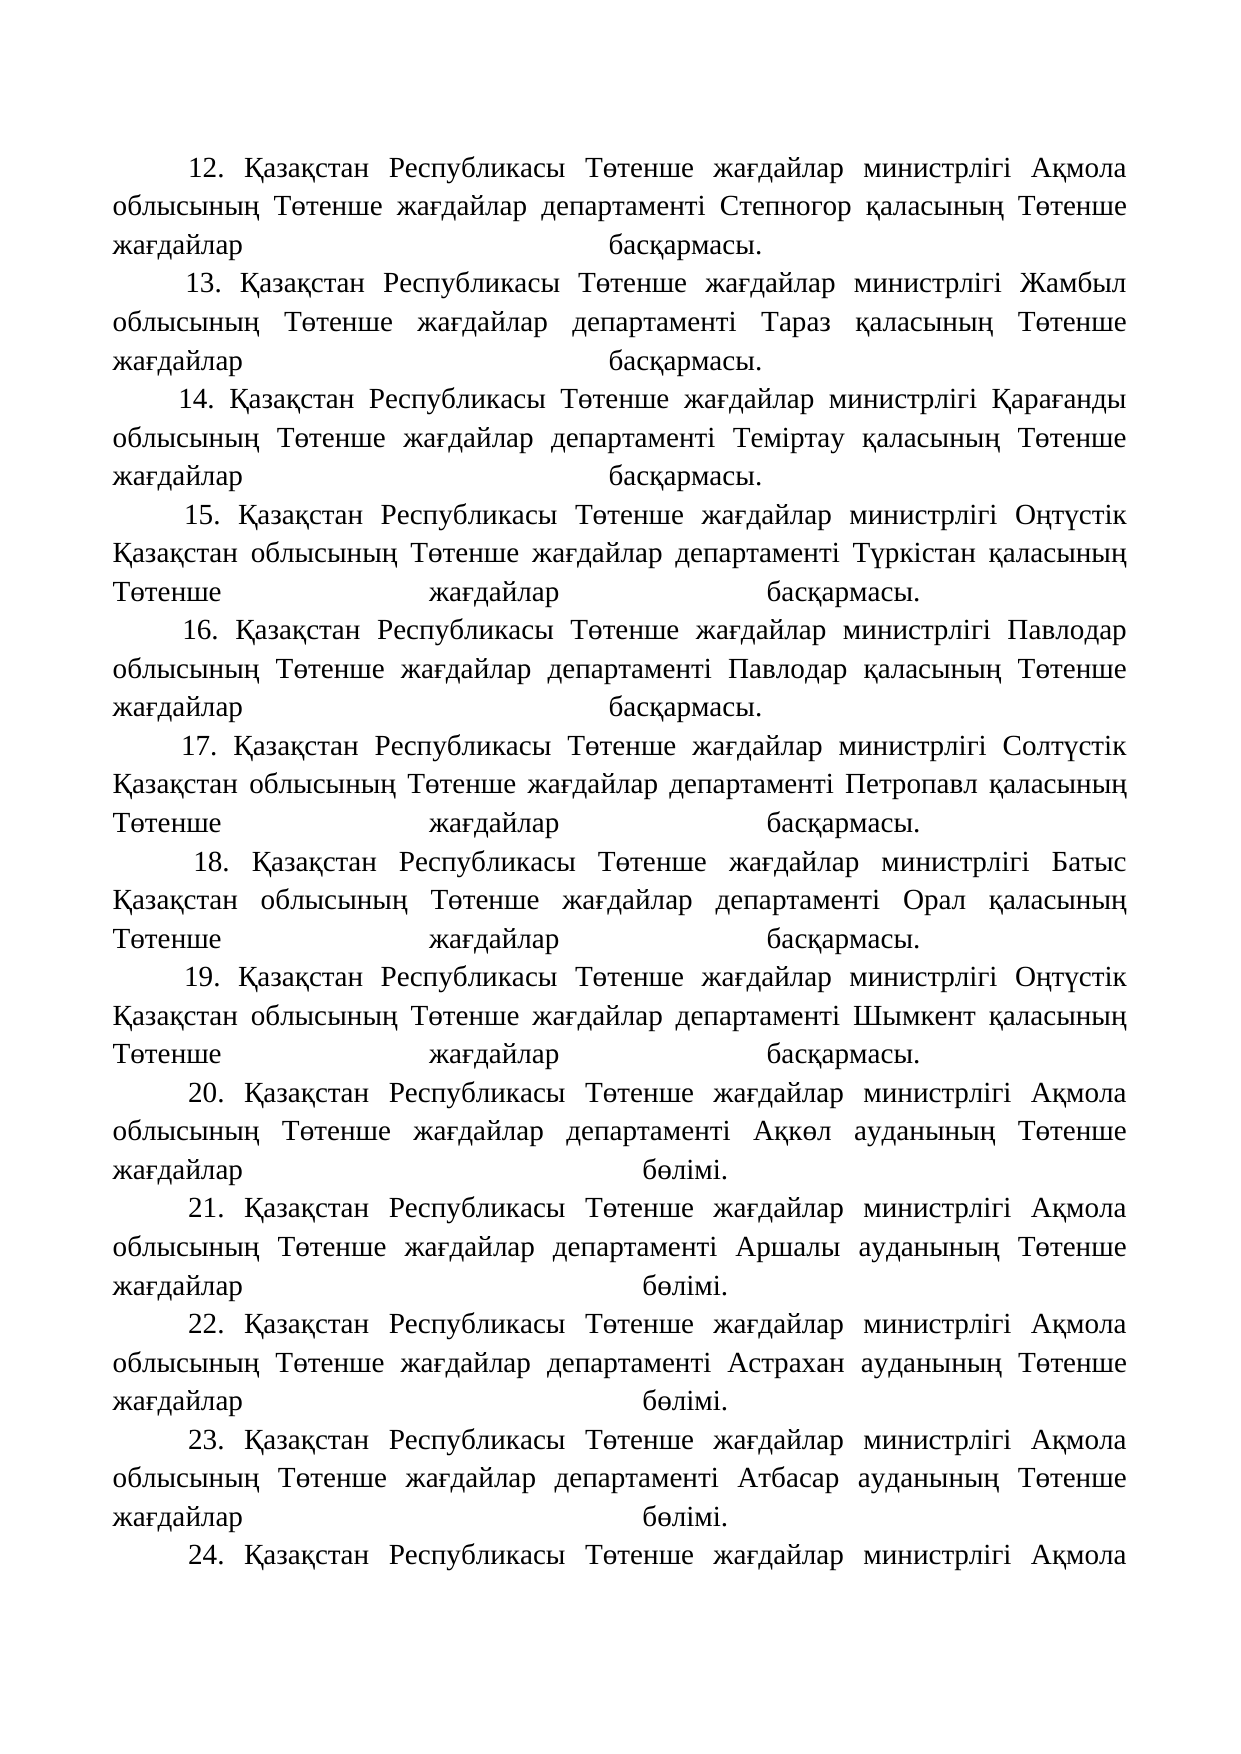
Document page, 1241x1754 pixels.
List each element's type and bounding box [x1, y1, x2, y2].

text [112, 150, 1128, 1571]
